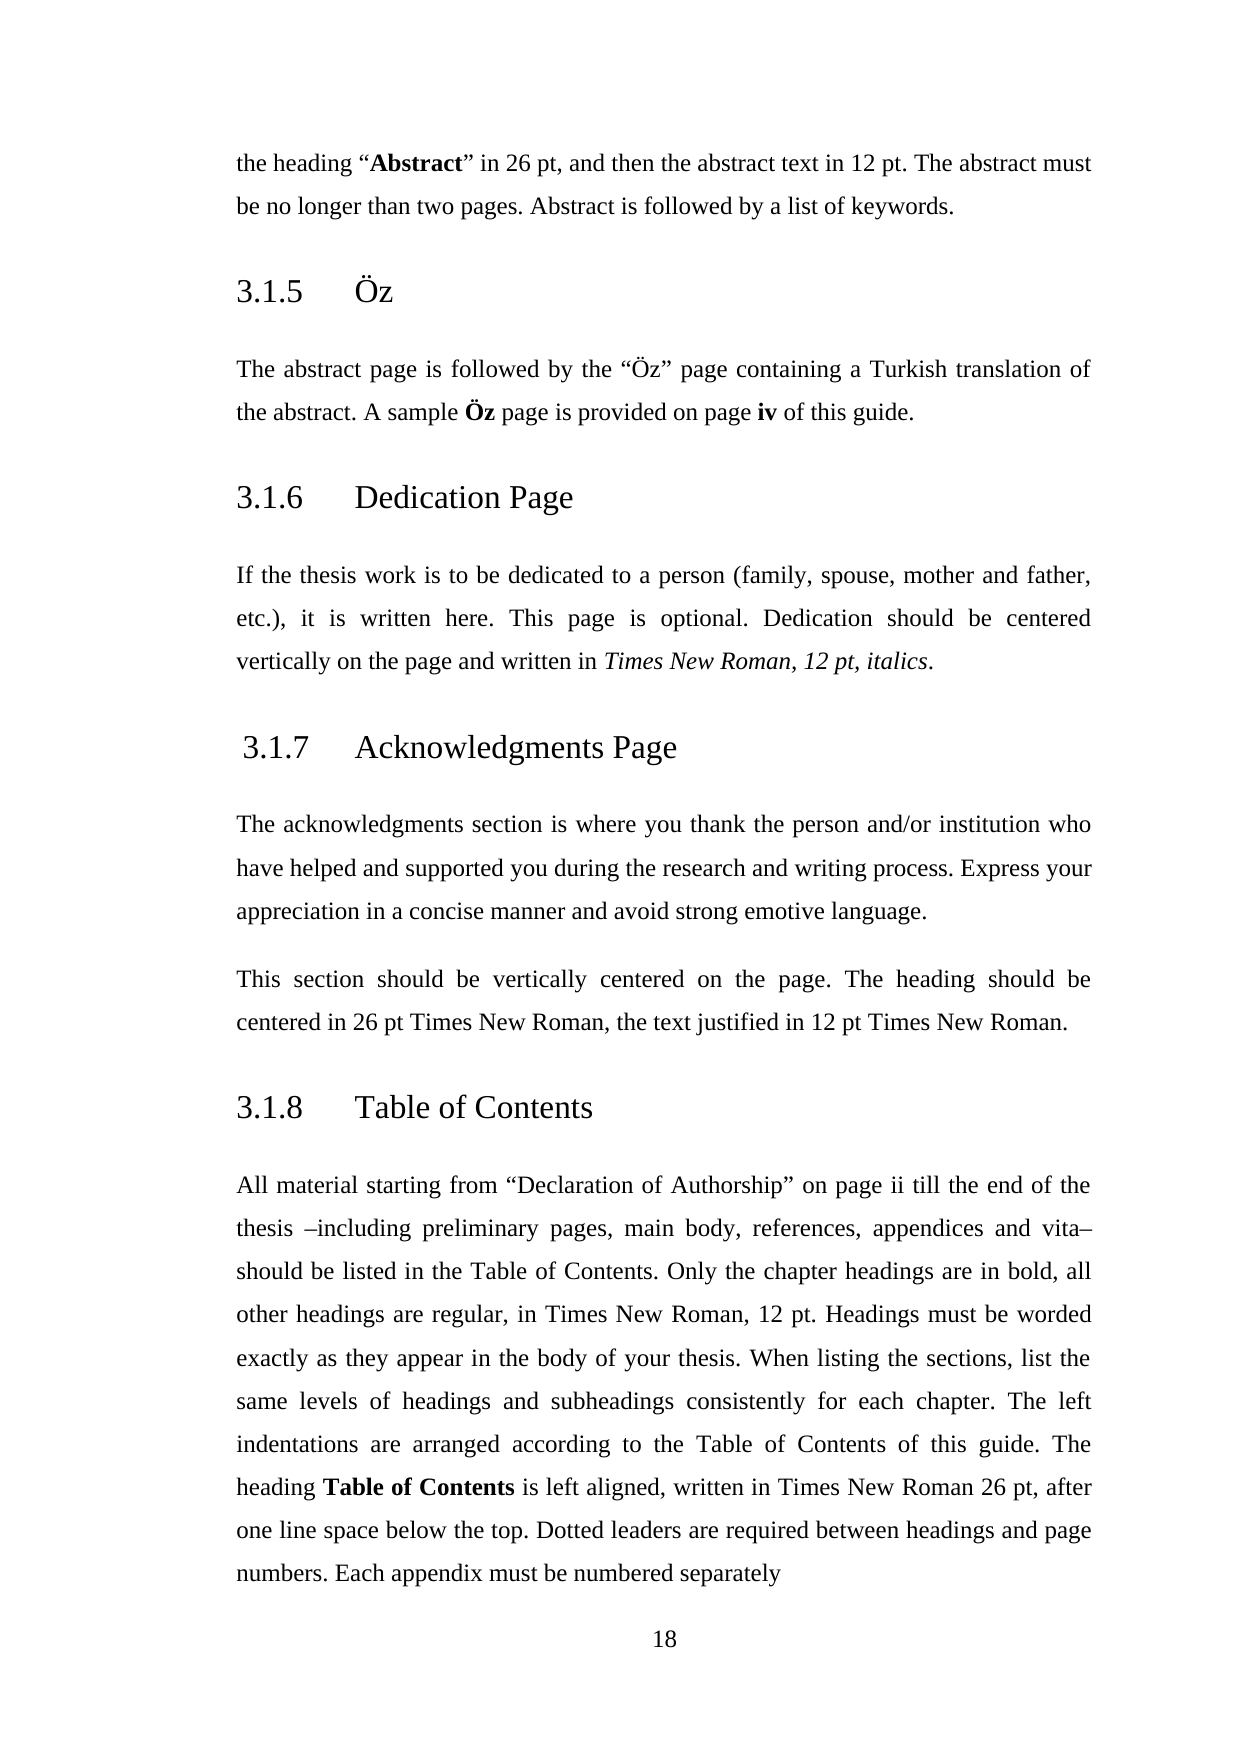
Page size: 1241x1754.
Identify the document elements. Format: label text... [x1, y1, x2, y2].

text 3.1.8 Table of Contents [236, 1088, 1092, 1126]
text 3.1.5 Öz [236, 271, 1092, 310]
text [236, 148, 1092, 219]
text The abstract page is followed by the “Öz” page containing a Turkish translation of the abstract. A sample Öz page is provided on page iv of this guide. [236, 354, 1092, 426]
text 3.1.6 Dedication Page [236, 478, 1092, 516]
text The acknowledgments section is where you thank the person and/or institution who have helped and supported you during the research and writing process. Express your appreciation in a concise manner and avoid strong emotive language. [236, 809, 1092, 924]
text 3.1.7 Acknowledgments Page [236, 727, 1092, 765]
text All material starting from “Declaration of Authorship” on page ii till the end of the thesis –including preliminary pages, main body, references, appendices and vita– should be listed in the Table of Contents. Only the chapter headings are in bold, all other headings are regular, in Times New Roman, 12 pt. Headings must be worded exactly as they appear in the body of your thesis. When listing the sections, list the same levels of headings and subheadings consistently for each chapter. The left indentations are arranged according to the Table of Contents of this guide. The heading Table of Contents is left aligned, written in Times New Roman 26 pt, after one line space below the top. Dotted leaders are required between headings and page numbers. Each appendix must be numbered separately [236, 1170, 1092, 1587]
text If the thesis work is to be dedicated to a person (family, spouse, mother and father, etc.), it is written here. This page is optional. Dedication should be centered vertically on the page and written in Times New Roman, 12 pt, italics. [236, 560, 1092, 675]
text This section should be vertically centered on the page. The heading should be centered in 26 pt Times New Roman, the text justified in 12 pt Times New Roman. [236, 964, 1092, 1036]
